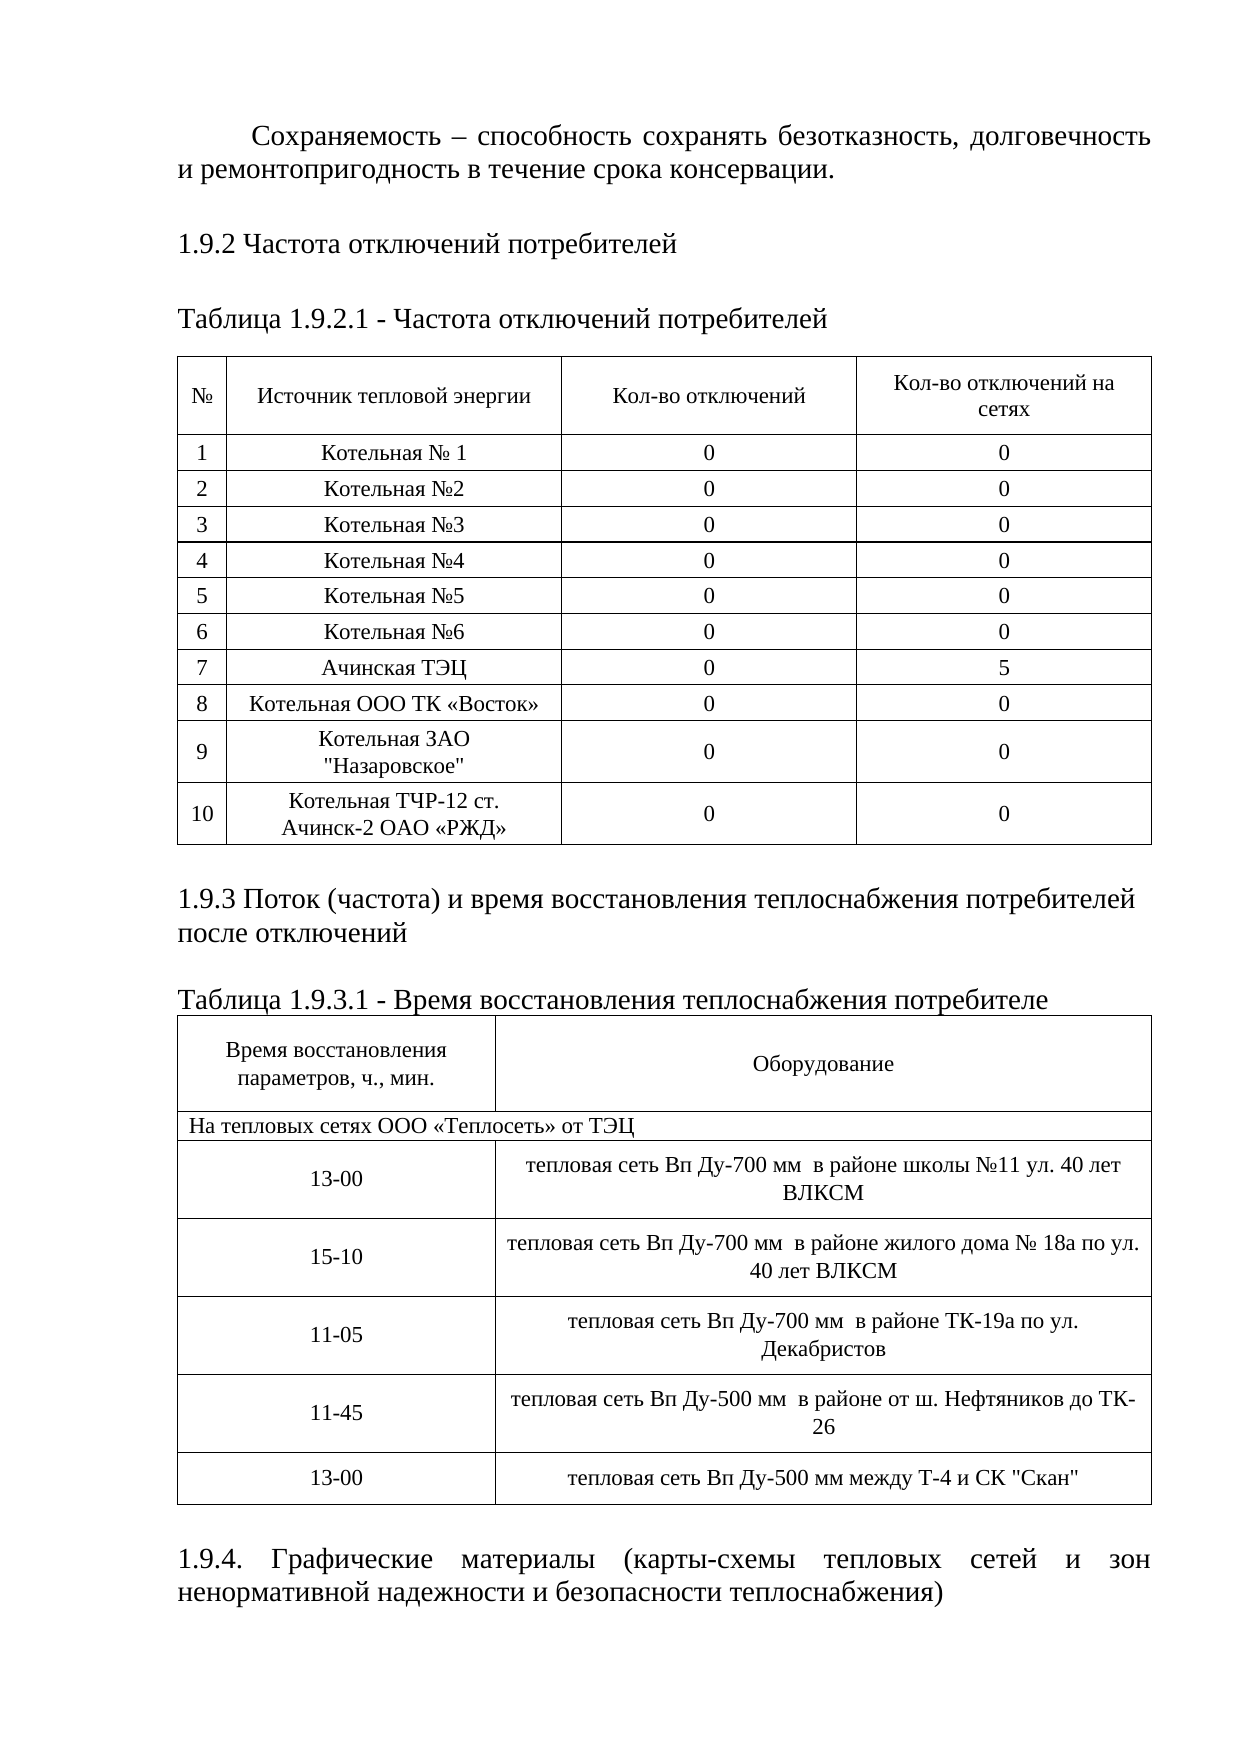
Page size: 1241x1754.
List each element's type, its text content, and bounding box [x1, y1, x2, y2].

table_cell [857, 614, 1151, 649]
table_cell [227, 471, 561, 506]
text Сохраняемость – способность сохранять безотказность, долговечность и ремонтопригодность в течение срока консервации. [177, 118, 1152, 185]
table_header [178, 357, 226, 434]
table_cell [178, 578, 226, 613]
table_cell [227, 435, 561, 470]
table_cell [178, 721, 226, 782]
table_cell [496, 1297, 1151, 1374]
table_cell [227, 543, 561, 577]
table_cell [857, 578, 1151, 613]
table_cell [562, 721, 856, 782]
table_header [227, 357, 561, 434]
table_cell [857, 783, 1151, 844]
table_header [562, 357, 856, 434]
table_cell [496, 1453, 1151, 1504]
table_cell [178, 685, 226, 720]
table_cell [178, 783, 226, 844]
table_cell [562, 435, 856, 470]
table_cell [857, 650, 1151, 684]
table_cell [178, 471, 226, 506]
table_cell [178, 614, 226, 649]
text 1.9.2 Частота отключений потребителей [177, 226, 1152, 259]
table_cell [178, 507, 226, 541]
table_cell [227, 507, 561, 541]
text 1.9.4. Графические материалы (карты-схемы тепловых сетей и зон ненормативной надежности и безопасности теплоснабжения) [177, 1541, 1152, 1608]
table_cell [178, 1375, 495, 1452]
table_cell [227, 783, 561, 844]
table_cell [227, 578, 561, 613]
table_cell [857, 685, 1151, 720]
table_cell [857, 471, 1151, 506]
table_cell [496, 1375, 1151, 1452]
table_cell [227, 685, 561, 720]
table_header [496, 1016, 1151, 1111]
text Таблица 1.9.3.1 - Время восстановления теплоснабжения потребителе [177, 982, 1152, 1015]
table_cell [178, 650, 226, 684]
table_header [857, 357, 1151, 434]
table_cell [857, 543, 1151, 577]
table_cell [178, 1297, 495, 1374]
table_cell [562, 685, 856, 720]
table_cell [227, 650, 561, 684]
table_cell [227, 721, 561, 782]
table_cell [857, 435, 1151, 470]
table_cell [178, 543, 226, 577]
text 1.9.3 Поток (частота) и время восстановления теплоснабжения потребителей после отключений [177, 881, 1152, 948]
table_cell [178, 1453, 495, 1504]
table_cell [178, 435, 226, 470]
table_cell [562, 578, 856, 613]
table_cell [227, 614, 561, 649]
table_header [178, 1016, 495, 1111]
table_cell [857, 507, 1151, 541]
text Таблица 1.9.2.1 - Частота отключений потребителей [177, 301, 1152, 335]
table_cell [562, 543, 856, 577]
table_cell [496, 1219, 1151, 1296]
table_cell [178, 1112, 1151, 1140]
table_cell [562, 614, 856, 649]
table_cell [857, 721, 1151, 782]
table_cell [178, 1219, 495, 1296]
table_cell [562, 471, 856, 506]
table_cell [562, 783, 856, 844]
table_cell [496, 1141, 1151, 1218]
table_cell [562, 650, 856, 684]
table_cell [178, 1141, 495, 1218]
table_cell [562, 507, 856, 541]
